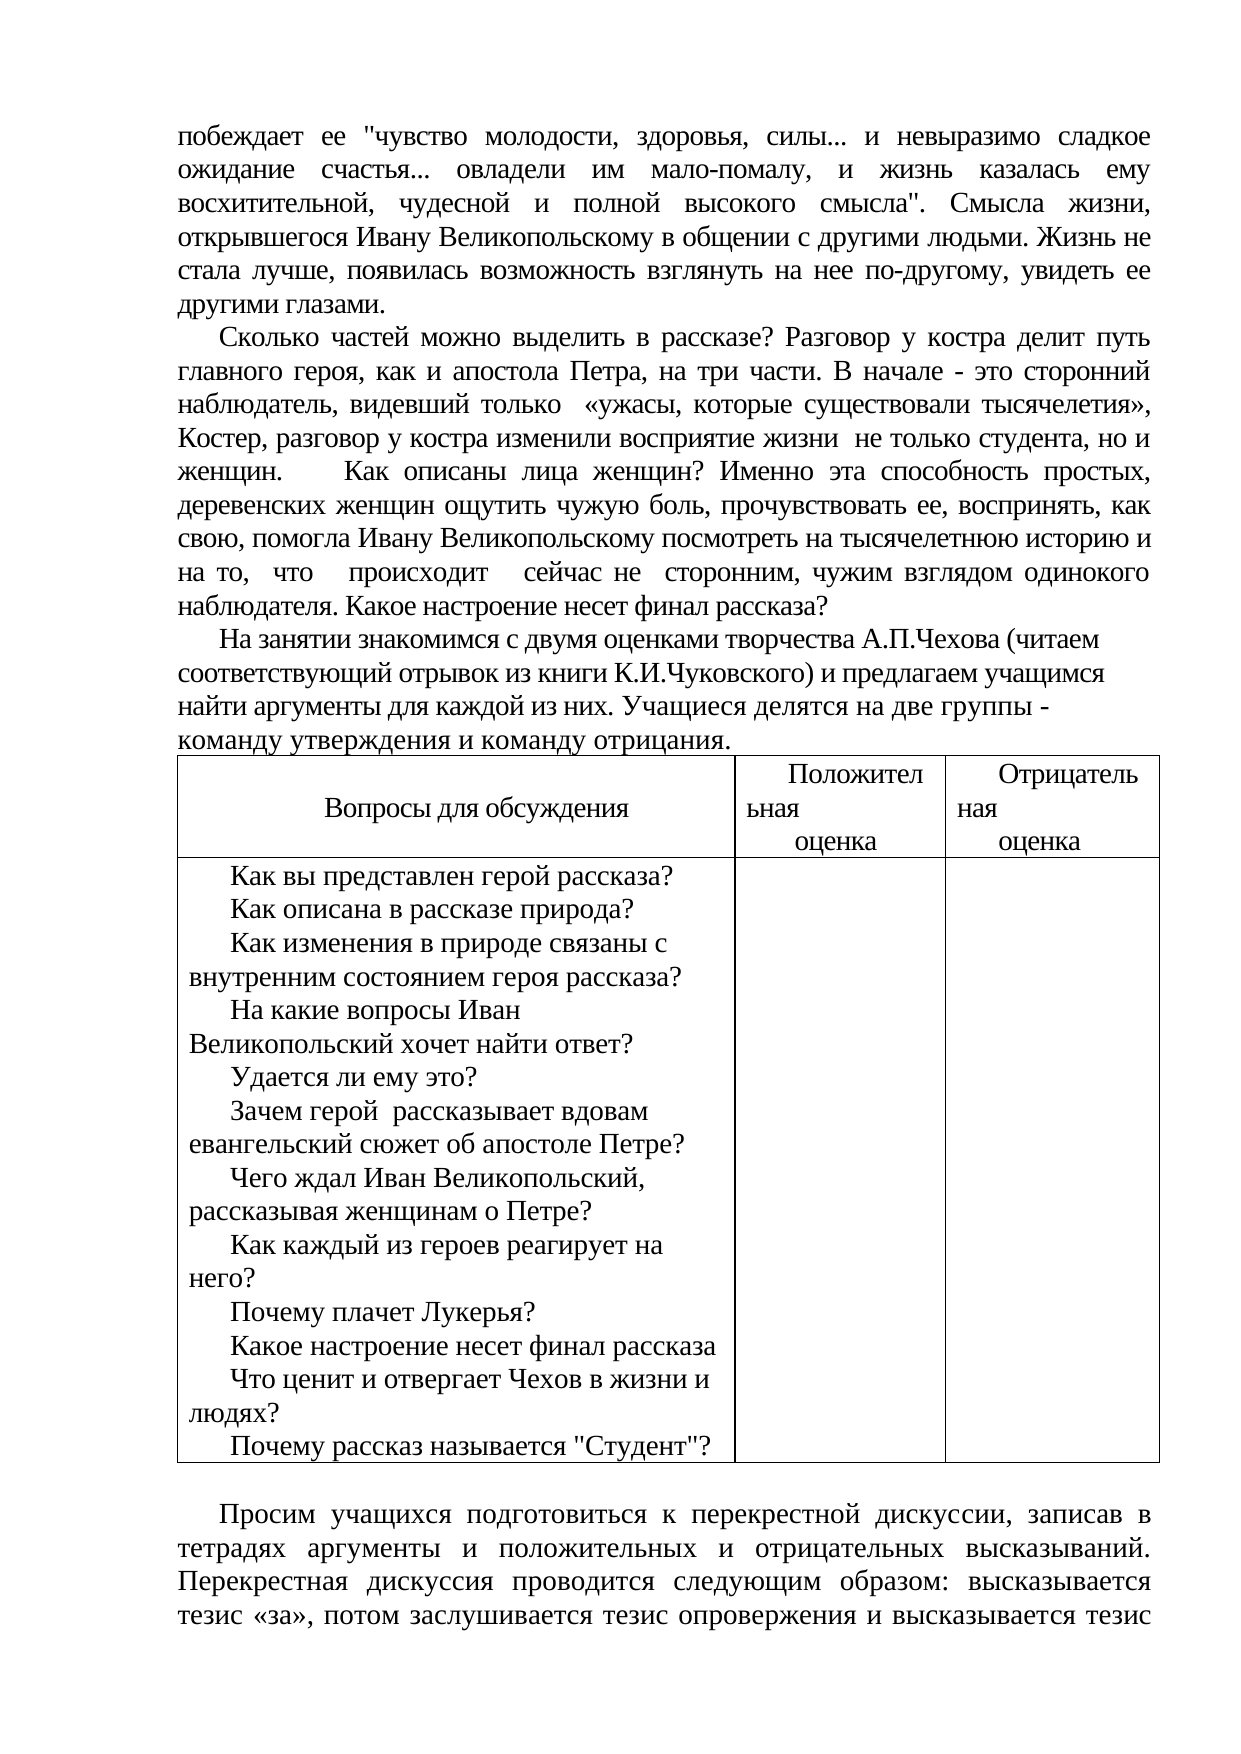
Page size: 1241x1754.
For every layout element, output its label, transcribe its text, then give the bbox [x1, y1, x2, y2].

text Сколько частей можно выделить в рассказе? Разговор у костра делит путь главного героя, как и апостола Петра, на три части. В начале - это сторонний наблюдатель, видевший только «ужасы, которые существовали тысячелетия», Костер, разговор у костра изменили восприятие жизни не только студента, но и женщин. Как описаны лица женщин? Именно эта способность простых, деревенских женщин ощутить чужую боль, прочувствовать ее, воспринять, как свою, помогла Ивану Великопольскому посмотреть на тысячелетнюю историю и на то, что происходит сейчас не сторонним, чужим взглядом одинокого наблюдателя. Какое настроение несет финал рассказа? [177, 319, 1152, 621]
text На занятии знакомимся с двумя оценками творчества А.П.Чехова (читаем соответствующий отрывок из книги К.И.Чуковского) и предлагаем учащимся найти аргументы для каждой из них. Учащиеся делятся на две группы - команду утверждения и команду отрицания. [177, 621, 1152, 755]
table_header Вопросы для обсуждения [178, 756, 734, 857]
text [177, 1496, 1152, 1631]
table_header Отрицательная оценка [946, 756, 1159, 857]
table_cell [946, 858, 1159, 1462]
table_cell Как вы представлен герой рассказа? Как описана в рассказе природа? Как изменения в природе связаны с внутренним состоянием героя рассказа? На какие вопросы Иван Великопольский хочет найти ответ? Удается ли ему это? Зачем герой рассказывает вдовам евангельский сюжет об апостоле Петре? Чего ждал Иван Великопольский, рассказывая женщинам о Петре? Как каждый из героев реагирует на него? Почему плачет Лукерья? Какое настроение несет финал рассказа Что ценит и отвергает Чехов в жизни и людях? Почему рассказ называется "Студент"? [178, 858, 734, 1462]
table_header Положительная оценка [736, 756, 945, 857]
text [177, 118, 1152, 319]
table_cell [736, 858, 945, 1462]
